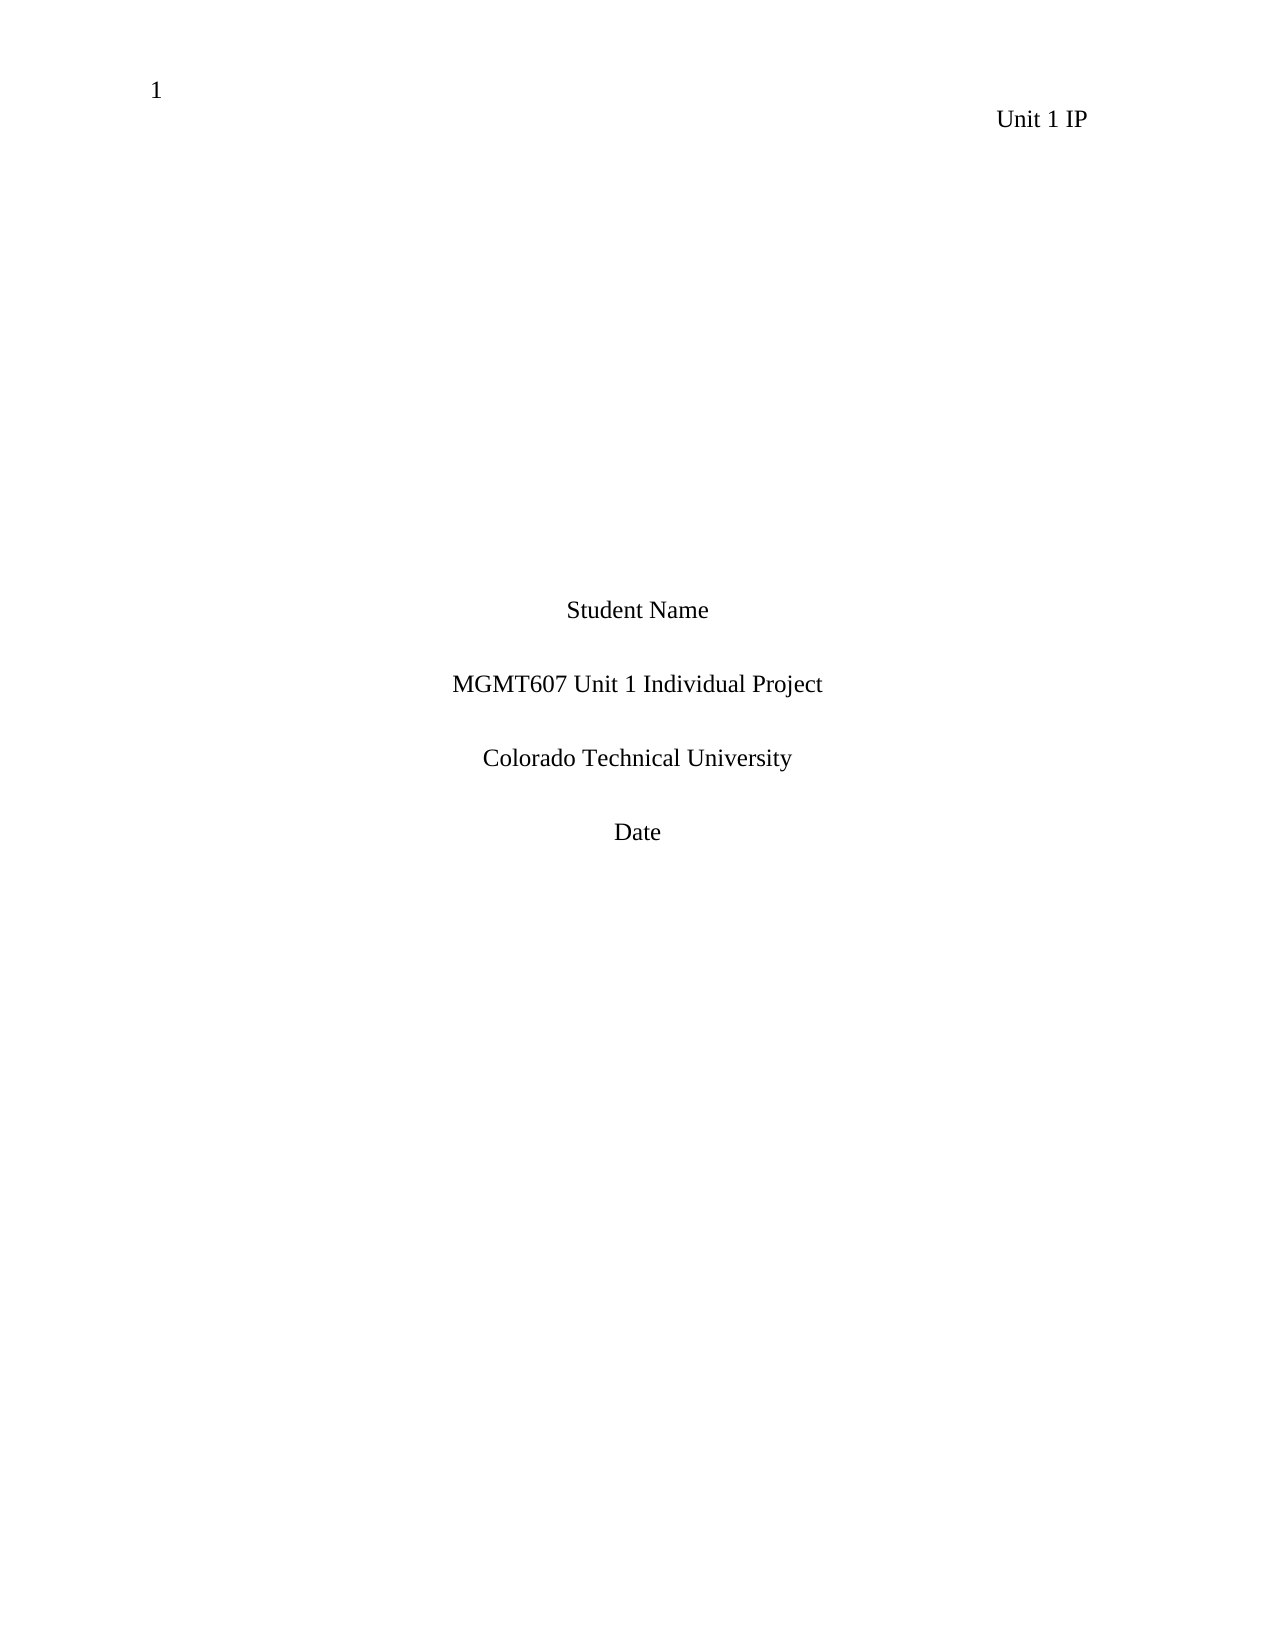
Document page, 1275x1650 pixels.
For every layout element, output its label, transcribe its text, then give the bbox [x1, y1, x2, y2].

text MGMT607 Unit 1 Individual Project [150, 669, 1125, 698]
text Colorado Technical University [150, 743, 1125, 772]
text Date [150, 817, 1125, 846]
text Student Name [150, 595, 1125, 624]
